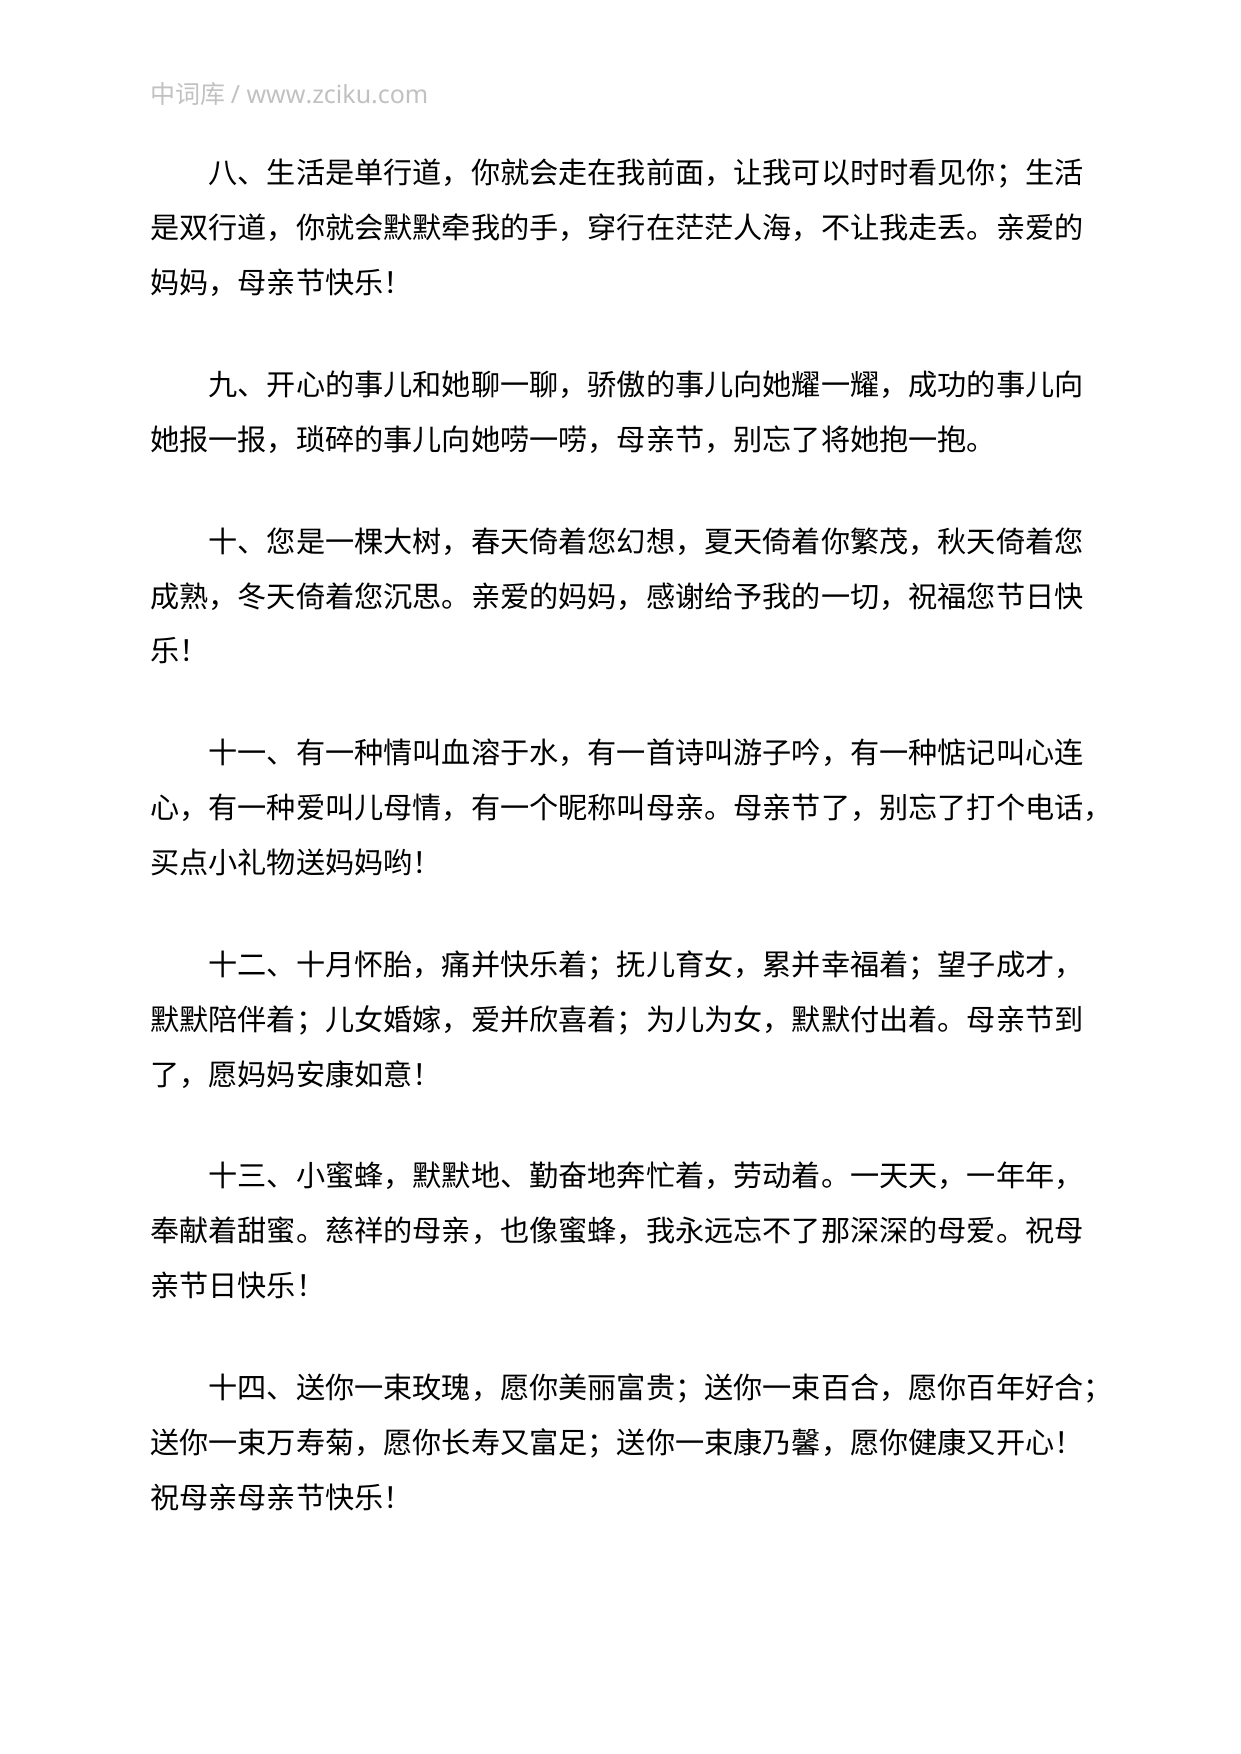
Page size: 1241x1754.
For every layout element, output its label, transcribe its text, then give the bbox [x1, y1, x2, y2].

text 十二、十月怀胎，痛并快乐着；抚儿育女，累并幸福着；望子成才，默默陪伴着；儿女婚嫁，爱并欣喜着；为儿为女，默默付出着。母亲节到了，愿妈妈安康如意！ [150, 941, 1090, 1093]
text 十、您是一棵大树，春天倚着您幻想，夏天倚着你繁茂，秋天倚着您成熟，冬天倚着您沉思。亲爱的妈妈，感谢给予我的一切，祝福您节日快乐！ [150, 518, 1090, 670]
text 八、生活是单行道，你就会走在我前面，让我可以时时看见你；生活是双行道，你就会默默牵我的手，穿行在茫茫人海，不让我走丢。亲爱的妈妈，母亲节快乐！ [150, 150, 1090, 302]
text 十三、小蜜蜂，默默地、勤奋地奔忙着，劳动着。一天天，一年年，奉献着甜蜜。慈祥的母亲，也像蜜蜂，我永远忘不了那深深的母爱。祝母亲节日快乐！ [150, 1153, 1090, 1305]
text 十一、有一种情叫血溶于水，有一首诗叫游子吟，有一种惦记叫心连心，有一种爱叫儿母情，有一个昵称叫母亲。母亲节了，别忘了打个电话，买点小礼物送妈妈哟！ [150, 730, 1090, 882]
text 十四、送你一束玫瑰，愿你美丽富贵；送你一束百合，愿你百年好合；送你一束万寿菊，愿你长寿又富足；送你一束康乃馨，愿你健康又开心！祝母亲母亲节快乐！ [150, 1364, 1090, 1517]
text 九、开心的事儿和她聊一聊，骄傲的事儿向她耀一耀，成功的事儿向她报一报，琐碎的事儿向她唠一唠，母亲节，别忘了将她抱一抱。 [150, 362, 1090, 459]
